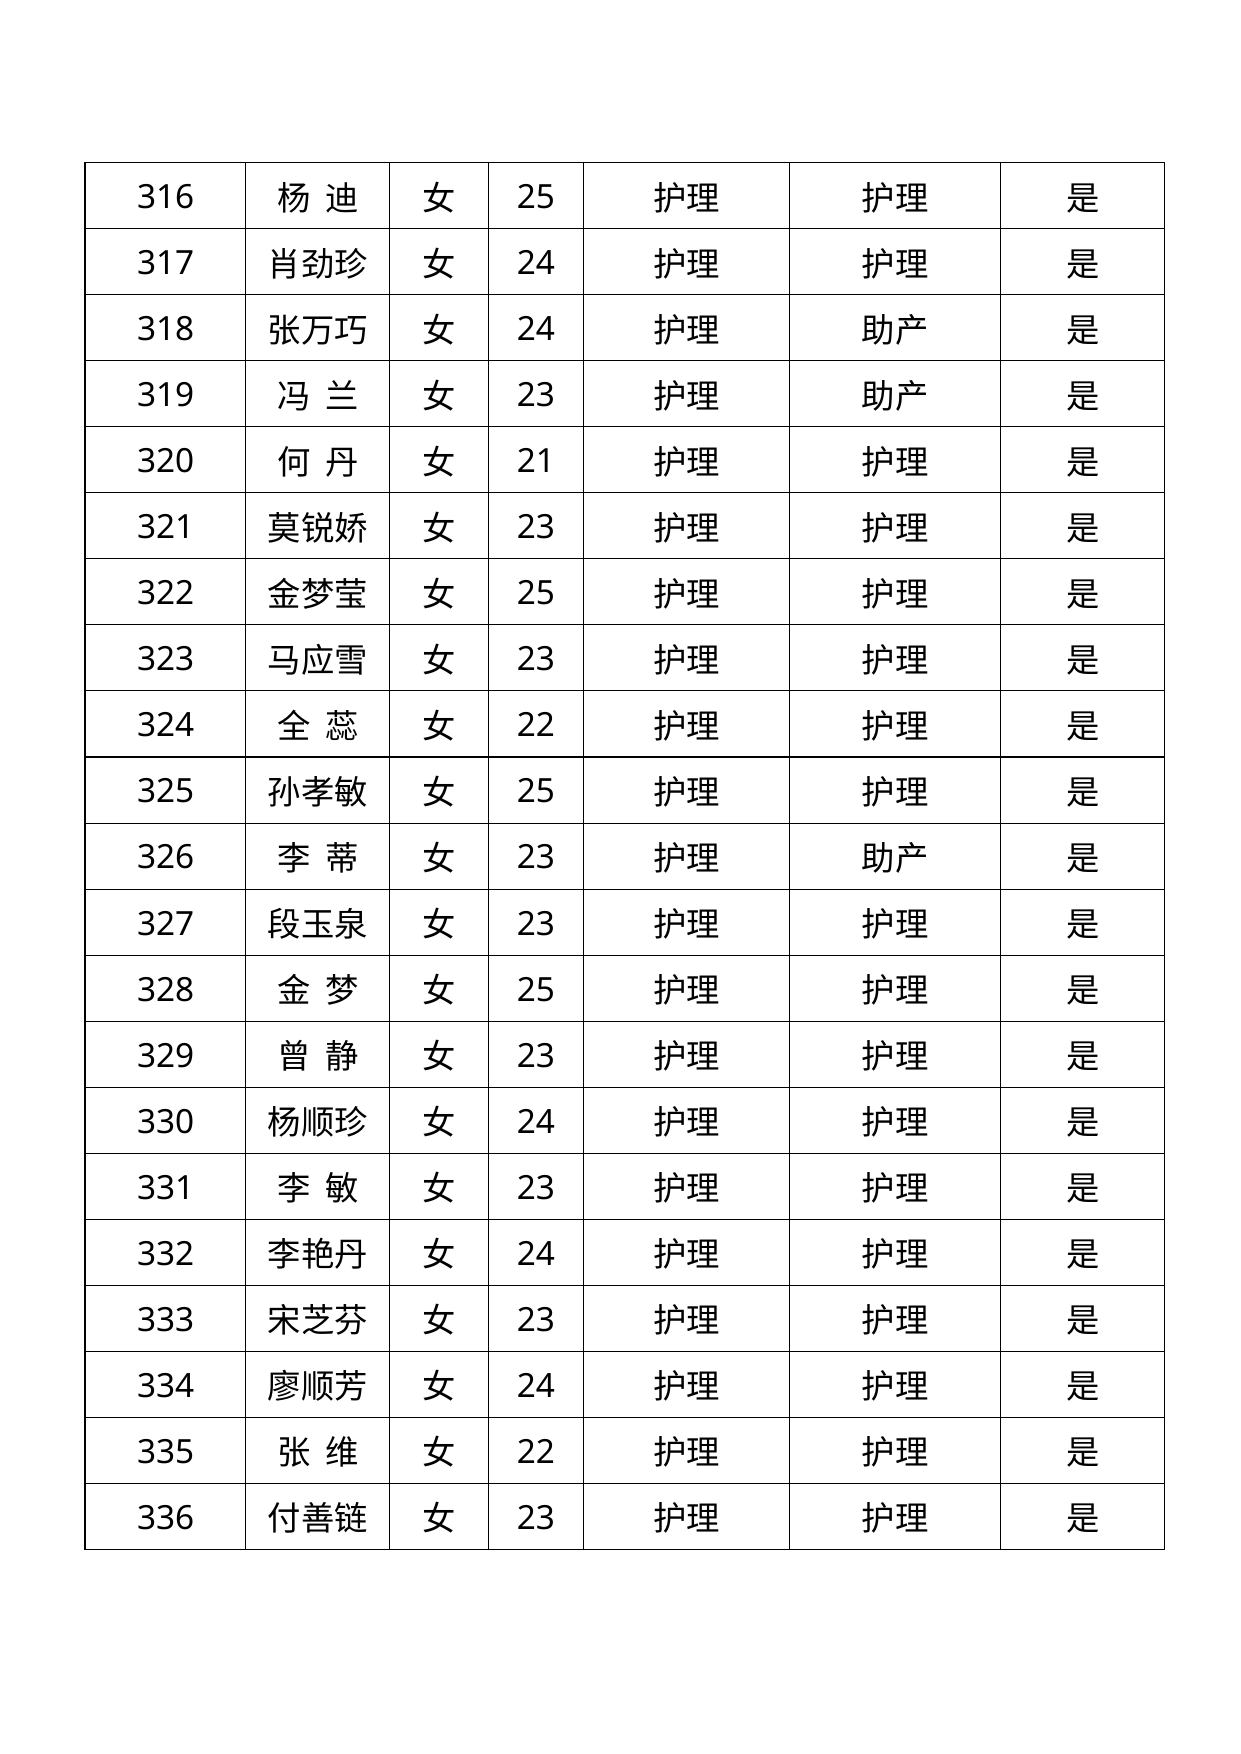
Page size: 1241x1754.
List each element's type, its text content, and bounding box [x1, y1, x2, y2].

table_cell 24 [489, 295, 583, 360]
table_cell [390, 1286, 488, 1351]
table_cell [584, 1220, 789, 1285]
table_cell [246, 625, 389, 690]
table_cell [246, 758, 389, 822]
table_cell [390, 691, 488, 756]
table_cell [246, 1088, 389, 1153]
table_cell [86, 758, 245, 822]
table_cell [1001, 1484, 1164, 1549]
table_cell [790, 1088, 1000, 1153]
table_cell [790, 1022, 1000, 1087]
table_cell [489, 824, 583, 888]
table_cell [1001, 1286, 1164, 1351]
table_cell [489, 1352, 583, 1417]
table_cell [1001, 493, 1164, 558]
table_cell 320 [86, 427, 245, 492]
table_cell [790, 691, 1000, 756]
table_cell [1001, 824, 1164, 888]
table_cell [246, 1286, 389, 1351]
table_cell 女 [390, 163, 488, 228]
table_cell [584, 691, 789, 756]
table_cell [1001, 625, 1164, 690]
table_cell 女 [390, 229, 488, 294]
table_cell 冯 兰 [246, 361, 389, 426]
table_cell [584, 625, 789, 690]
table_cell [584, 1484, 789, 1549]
table_cell 张万巧 [246, 295, 389, 360]
table_cell 是 [1001, 229, 1164, 294]
table_cell 25 [489, 163, 583, 228]
table_cell 肖劲珍 [246, 229, 389, 294]
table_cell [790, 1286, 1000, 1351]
table_cell 护理 [584, 361, 789, 426]
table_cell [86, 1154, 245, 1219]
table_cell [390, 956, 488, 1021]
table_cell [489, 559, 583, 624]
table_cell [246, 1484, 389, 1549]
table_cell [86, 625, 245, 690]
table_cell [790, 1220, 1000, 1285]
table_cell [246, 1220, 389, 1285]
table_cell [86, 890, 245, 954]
table_cell 女 [390, 427, 488, 492]
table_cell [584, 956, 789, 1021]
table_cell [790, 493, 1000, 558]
table_cell 护理 [790, 229, 1000, 294]
table_cell 女 [390, 361, 488, 426]
table_cell 护理 [790, 163, 1000, 228]
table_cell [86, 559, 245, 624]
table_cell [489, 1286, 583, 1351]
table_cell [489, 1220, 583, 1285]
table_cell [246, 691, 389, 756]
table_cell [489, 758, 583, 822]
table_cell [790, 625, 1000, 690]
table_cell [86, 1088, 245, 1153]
table_cell 319 [86, 361, 245, 426]
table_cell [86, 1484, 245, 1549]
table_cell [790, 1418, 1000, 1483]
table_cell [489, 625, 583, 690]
table_cell 23 [489, 361, 583, 426]
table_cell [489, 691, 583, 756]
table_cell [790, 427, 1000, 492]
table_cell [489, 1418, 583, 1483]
table_cell 杨 迪 [246, 163, 389, 228]
table_cell 护理 [584, 229, 789, 294]
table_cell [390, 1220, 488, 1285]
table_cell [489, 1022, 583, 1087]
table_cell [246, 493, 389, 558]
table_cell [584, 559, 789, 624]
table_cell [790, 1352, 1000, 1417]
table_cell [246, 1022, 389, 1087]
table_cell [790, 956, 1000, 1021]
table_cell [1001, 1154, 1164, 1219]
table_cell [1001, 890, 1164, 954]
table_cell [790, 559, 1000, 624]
table_cell 316 [86, 163, 245, 228]
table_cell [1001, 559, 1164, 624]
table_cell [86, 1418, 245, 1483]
table_cell 24 [489, 229, 583, 294]
table_cell 助产 [790, 295, 1000, 360]
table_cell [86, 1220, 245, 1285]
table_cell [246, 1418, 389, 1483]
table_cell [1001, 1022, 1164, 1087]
table_cell 助产 [790, 361, 1000, 426]
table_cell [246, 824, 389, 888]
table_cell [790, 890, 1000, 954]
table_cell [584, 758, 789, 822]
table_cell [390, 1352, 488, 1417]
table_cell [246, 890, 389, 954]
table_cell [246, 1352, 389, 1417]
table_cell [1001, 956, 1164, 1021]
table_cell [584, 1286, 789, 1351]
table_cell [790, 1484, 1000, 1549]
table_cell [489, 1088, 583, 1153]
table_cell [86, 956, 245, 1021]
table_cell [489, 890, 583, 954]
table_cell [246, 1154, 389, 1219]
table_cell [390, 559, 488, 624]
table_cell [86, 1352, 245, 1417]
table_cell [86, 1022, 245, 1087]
table_cell 318 [86, 295, 245, 360]
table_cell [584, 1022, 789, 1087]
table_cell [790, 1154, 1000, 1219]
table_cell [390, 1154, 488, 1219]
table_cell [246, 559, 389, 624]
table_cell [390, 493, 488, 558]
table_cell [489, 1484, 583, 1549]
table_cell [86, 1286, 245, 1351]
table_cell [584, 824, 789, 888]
table_cell 何 丹 [246, 427, 389, 492]
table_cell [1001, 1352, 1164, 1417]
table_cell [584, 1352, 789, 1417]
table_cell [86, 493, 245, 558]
table_cell 护理 [584, 295, 789, 360]
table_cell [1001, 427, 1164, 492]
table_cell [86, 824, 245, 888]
table_cell 是 [1001, 295, 1164, 360]
table_cell 317 [86, 229, 245, 294]
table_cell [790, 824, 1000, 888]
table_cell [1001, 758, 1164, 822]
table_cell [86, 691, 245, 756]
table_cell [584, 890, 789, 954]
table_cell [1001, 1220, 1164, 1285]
table_cell 女 [390, 295, 488, 360]
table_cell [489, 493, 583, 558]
table_cell 是 [1001, 163, 1164, 228]
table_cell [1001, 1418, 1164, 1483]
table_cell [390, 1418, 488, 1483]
table_cell 护理 [584, 163, 789, 228]
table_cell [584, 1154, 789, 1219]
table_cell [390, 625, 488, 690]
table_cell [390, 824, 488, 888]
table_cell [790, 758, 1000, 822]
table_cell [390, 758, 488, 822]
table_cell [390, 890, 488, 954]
table_cell 护理 [584, 427, 789, 492]
table_cell 是 [1001, 361, 1164, 426]
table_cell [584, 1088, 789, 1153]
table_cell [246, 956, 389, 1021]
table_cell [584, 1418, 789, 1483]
table_cell 21 [489, 427, 583, 492]
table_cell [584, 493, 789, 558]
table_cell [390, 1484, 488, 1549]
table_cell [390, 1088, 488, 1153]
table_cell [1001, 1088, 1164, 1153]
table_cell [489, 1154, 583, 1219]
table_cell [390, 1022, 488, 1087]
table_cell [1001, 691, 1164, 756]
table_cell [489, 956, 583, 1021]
